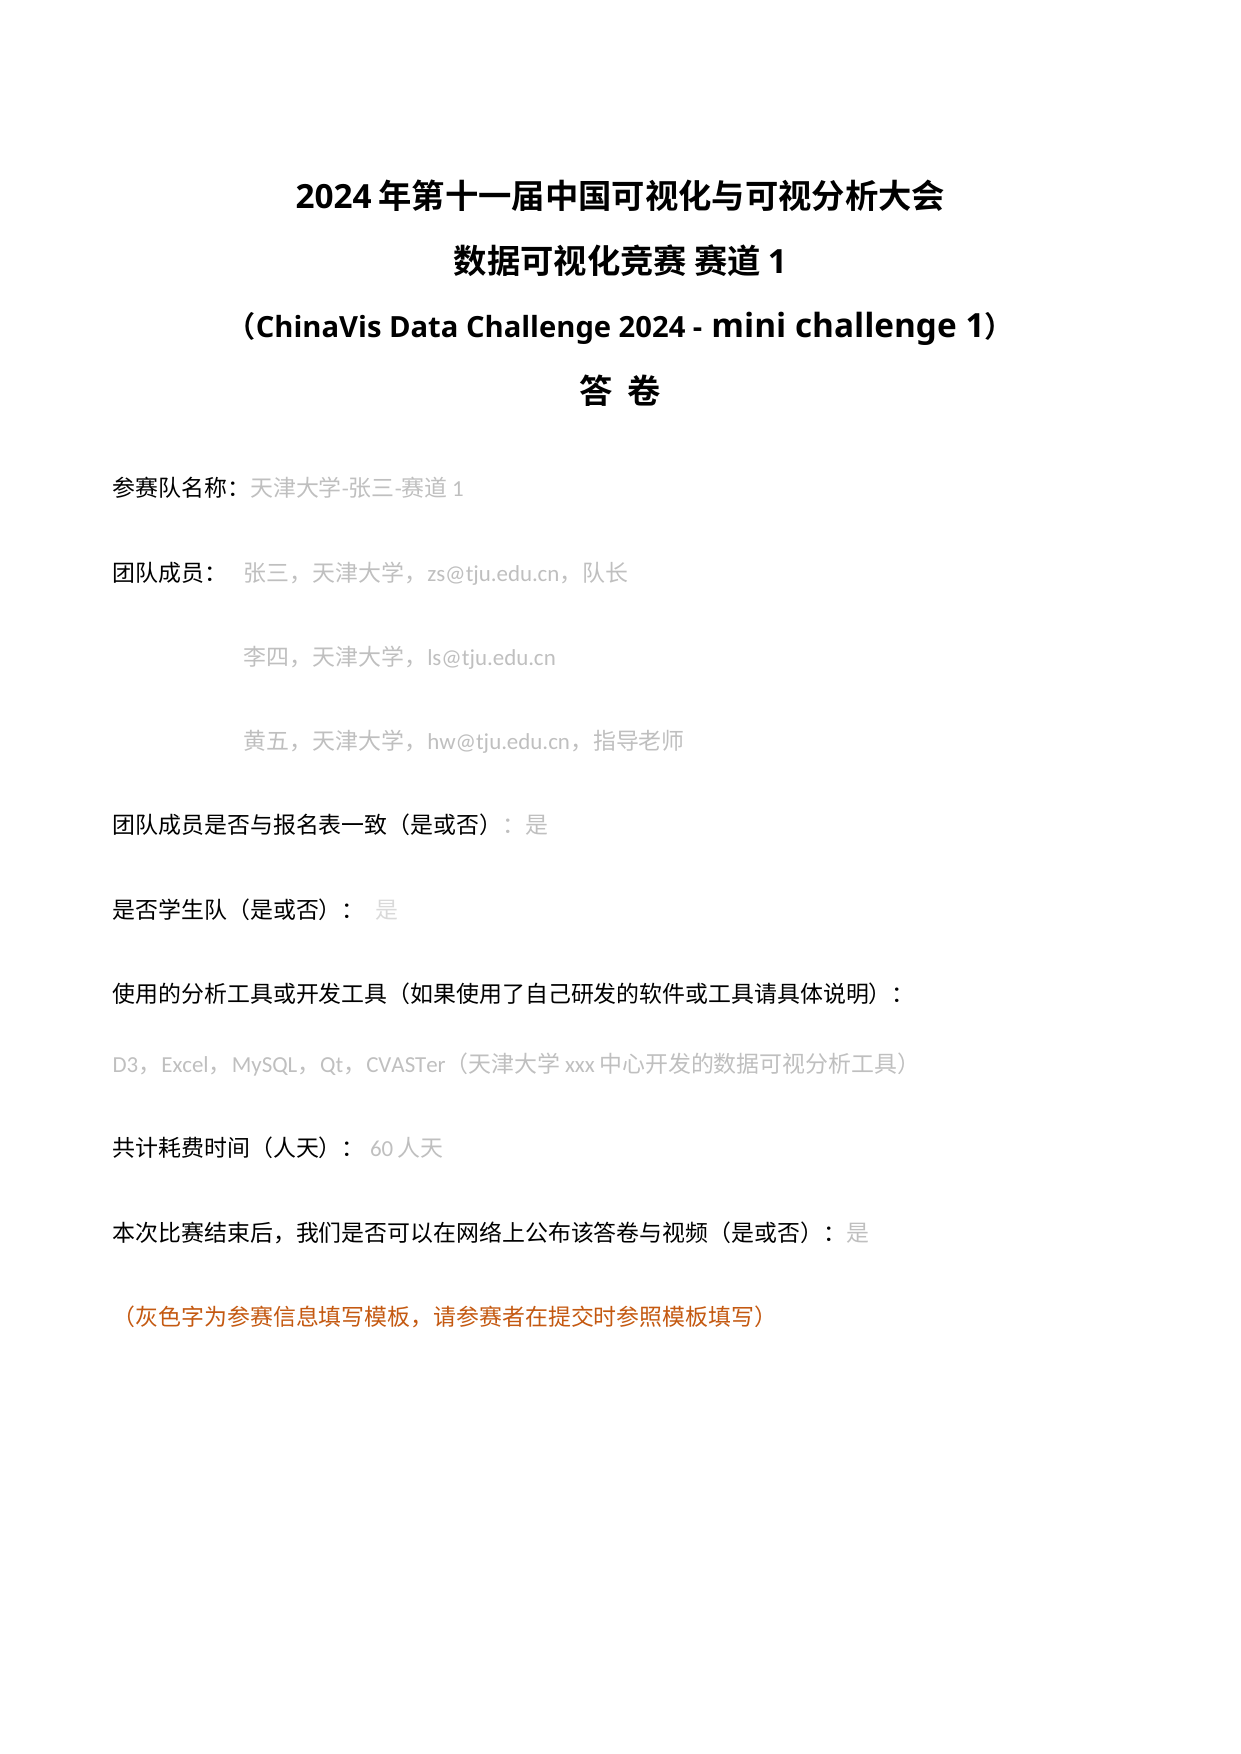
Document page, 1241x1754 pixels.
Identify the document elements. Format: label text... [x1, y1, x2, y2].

text 2024年第十一届中国可视化与可视分析大会 [112, 162, 1128, 227]
text 黄五，天津大学，hw@tju.edu.cn，指导老师 [112, 707, 1128, 772]
text 参赛队名称：天津大学-张三-赛道1 [112, 454, 1128, 519]
text 数据可视化竞赛 赛道1 [112, 227, 1128, 292]
text 使用的分析工具或开发工具（如果使用了自己研发的软件或工具请具体说明）：D3，Excel，MySQL，Qt，CVASTer（天津大学xxx中心开发的数据可视分析工具） [112, 960, 1128, 1095]
text 本次比赛结束后，我们是否可以在网络上公布该答卷与视频（是或否）：是 [112, 1199, 1128, 1264]
text （ChinaVis Data Challenge 2024 - mini challenge 1） [112, 292, 1128, 357]
text 是否学生队（是或否）： 是 [112, 876, 1128, 941]
text 共计耗费时间（人天）： 60人天 [112, 1114, 1128, 1179]
text （灰色字为参赛信息填写模板，请参赛者在提交时参照模板填写） [112, 1283, 1128, 1348]
text 团队成员是否与报名表一致（是或否）：是 [112, 792, 1128, 857]
text 李四，天津大学，ls@tju.edu.cn [112, 623, 1128, 688]
text 答 卷 [112, 357, 1128, 422]
text 团队成员： 张三，天津大学，zs@tju.edu.cn，队长 [112, 539, 1128, 604]
